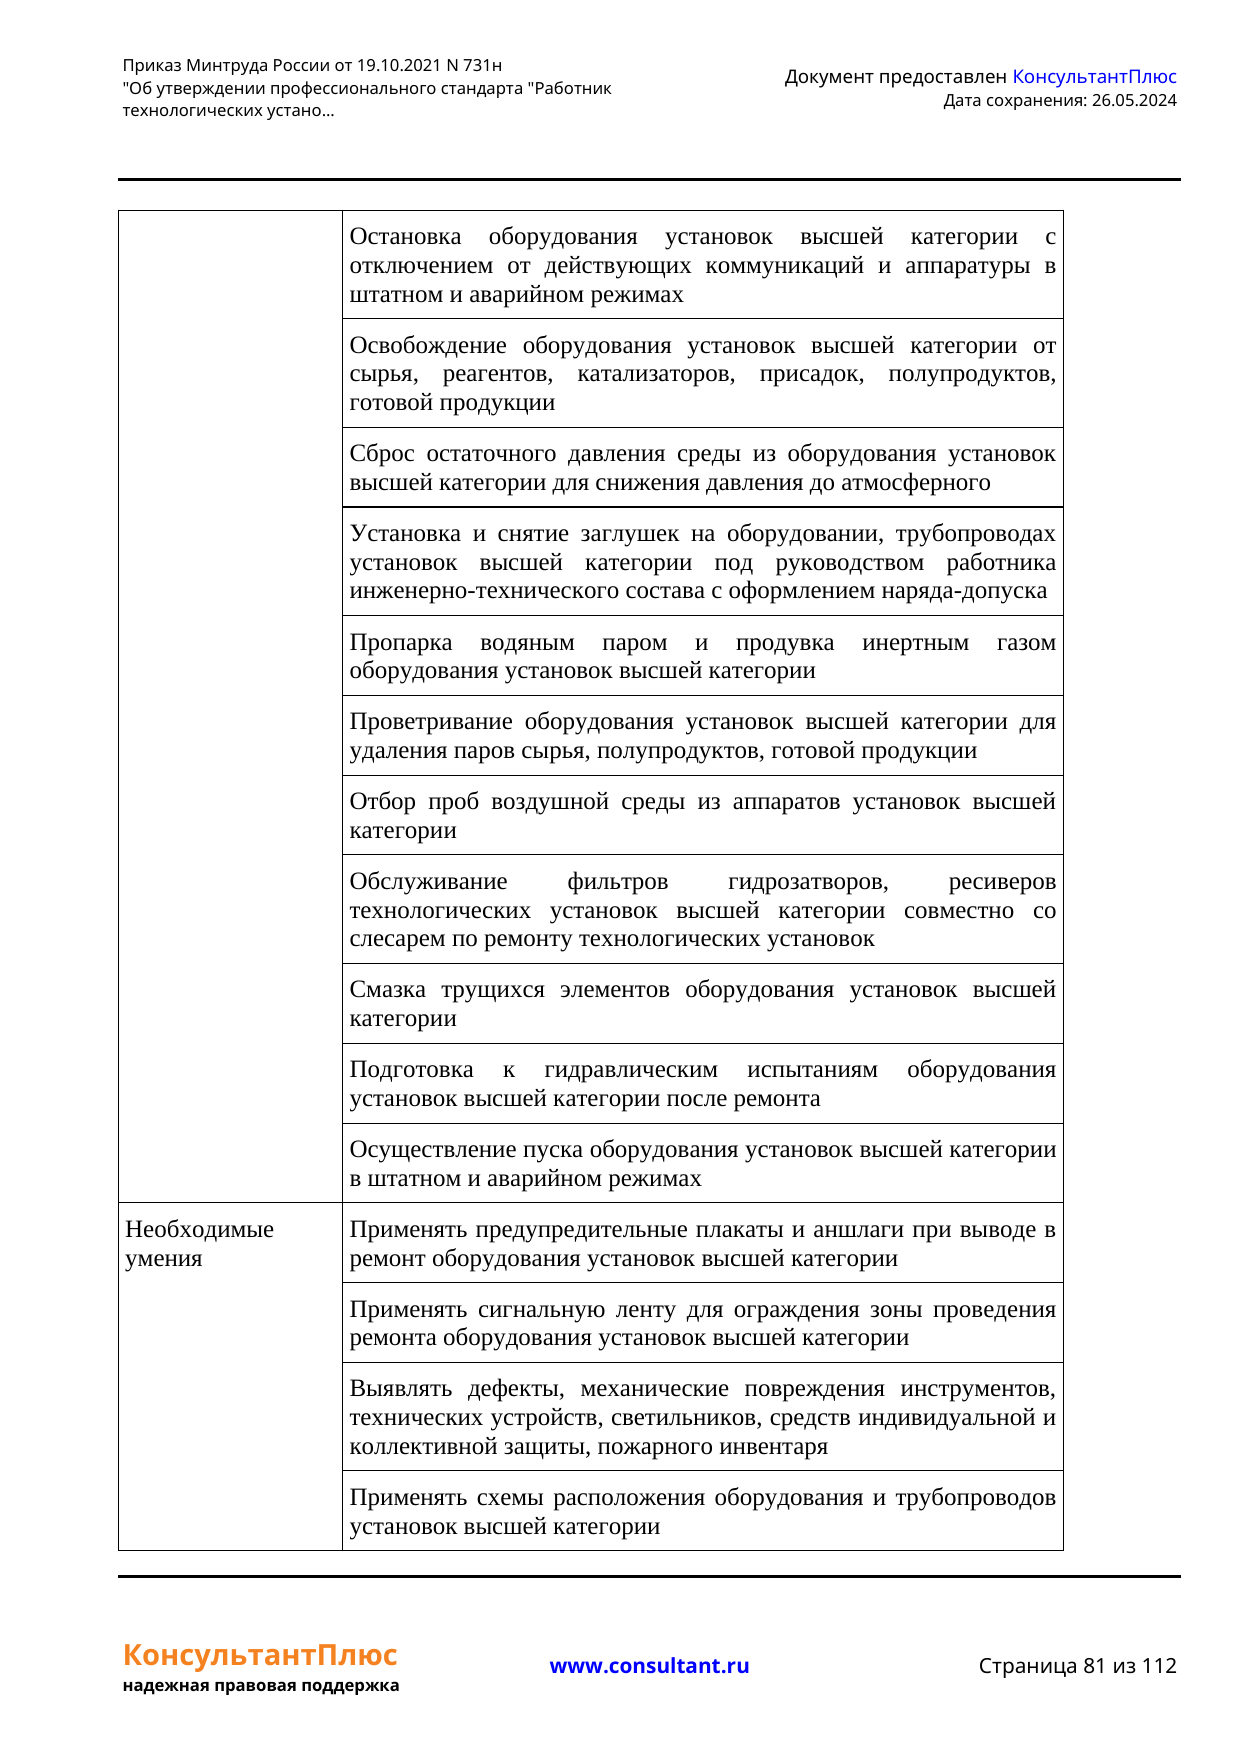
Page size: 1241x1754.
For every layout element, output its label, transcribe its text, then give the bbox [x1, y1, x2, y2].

table_cell Проветривание оборудования установок высшей категории для удаления паров сырья, полупродуктов, готовой продукции [343, 696, 1063, 774]
table_cell Необходимые умения [119, 1203, 342, 1550]
table_cell Выявлять дефекты, механические повреждения инструментов, технических устройств, светильников, средств индивидуальной и коллективной защиты, пожарного инвентаря [343, 1363, 1063, 1470]
table_cell Остановка оборудования установок высшей категории с отключением от действующих коммуникаций и аппаратуры в штатном и аварийном режимах [343, 211, 1063, 318]
table_cell Освобождение оборудования установок высшей категории от сырья, реагентов, катализаторов, присадок, полупродуктов, готовой продукции [343, 319, 1063, 427]
table_cell Пропарка водяным паром и продувка инертным газом оборудования установок высшей категории [343, 616, 1063, 695]
table_cell Применять сигнальную ленту для ограждения зоны проведения ремонта оборудования установок высшей категории [343, 1283, 1063, 1362]
table_cell Применять схемы расположения оборудования и трубопроводов установок высшей категории [343, 1471, 1063, 1550]
table_cell Подготовка к гидравлическим испытаниям оборудования установок высшей категории после ремонта [343, 1044, 1063, 1122]
table_cell Обслуживание фильтров гидрозатворов, ресиверов технологических установок высшей категории совместно со слесарем по ремонту технологических установок [343, 855, 1063, 963]
table_cell Осуществление пуска оборудования установок высшей категории в штатном и аварийном режимах [343, 1124, 1063, 1202]
table_cell Применять предупредительные плакаты и аншлаги при выводе в ремонт оборудования установок высшей категории [343, 1203, 1063, 1282]
table_cell Установка и снятие заглушек на оборудовании, трубопроводах установок высшей категории под руководством работника инженерно-технического состава с оформлением наряда-допуска [343, 508, 1063, 615]
table_cell Смазка трущихся элементов оборудования установок высшей категории [343, 964, 1063, 1043]
table_cell Сброс остаточного давления среды из оборудования установок высшей категории для снижения давления до атмосферного [343, 428, 1063, 506]
table_cell Отбор проб воздушной среды из аппаратов установок высшей категории [343, 776, 1063, 854]
